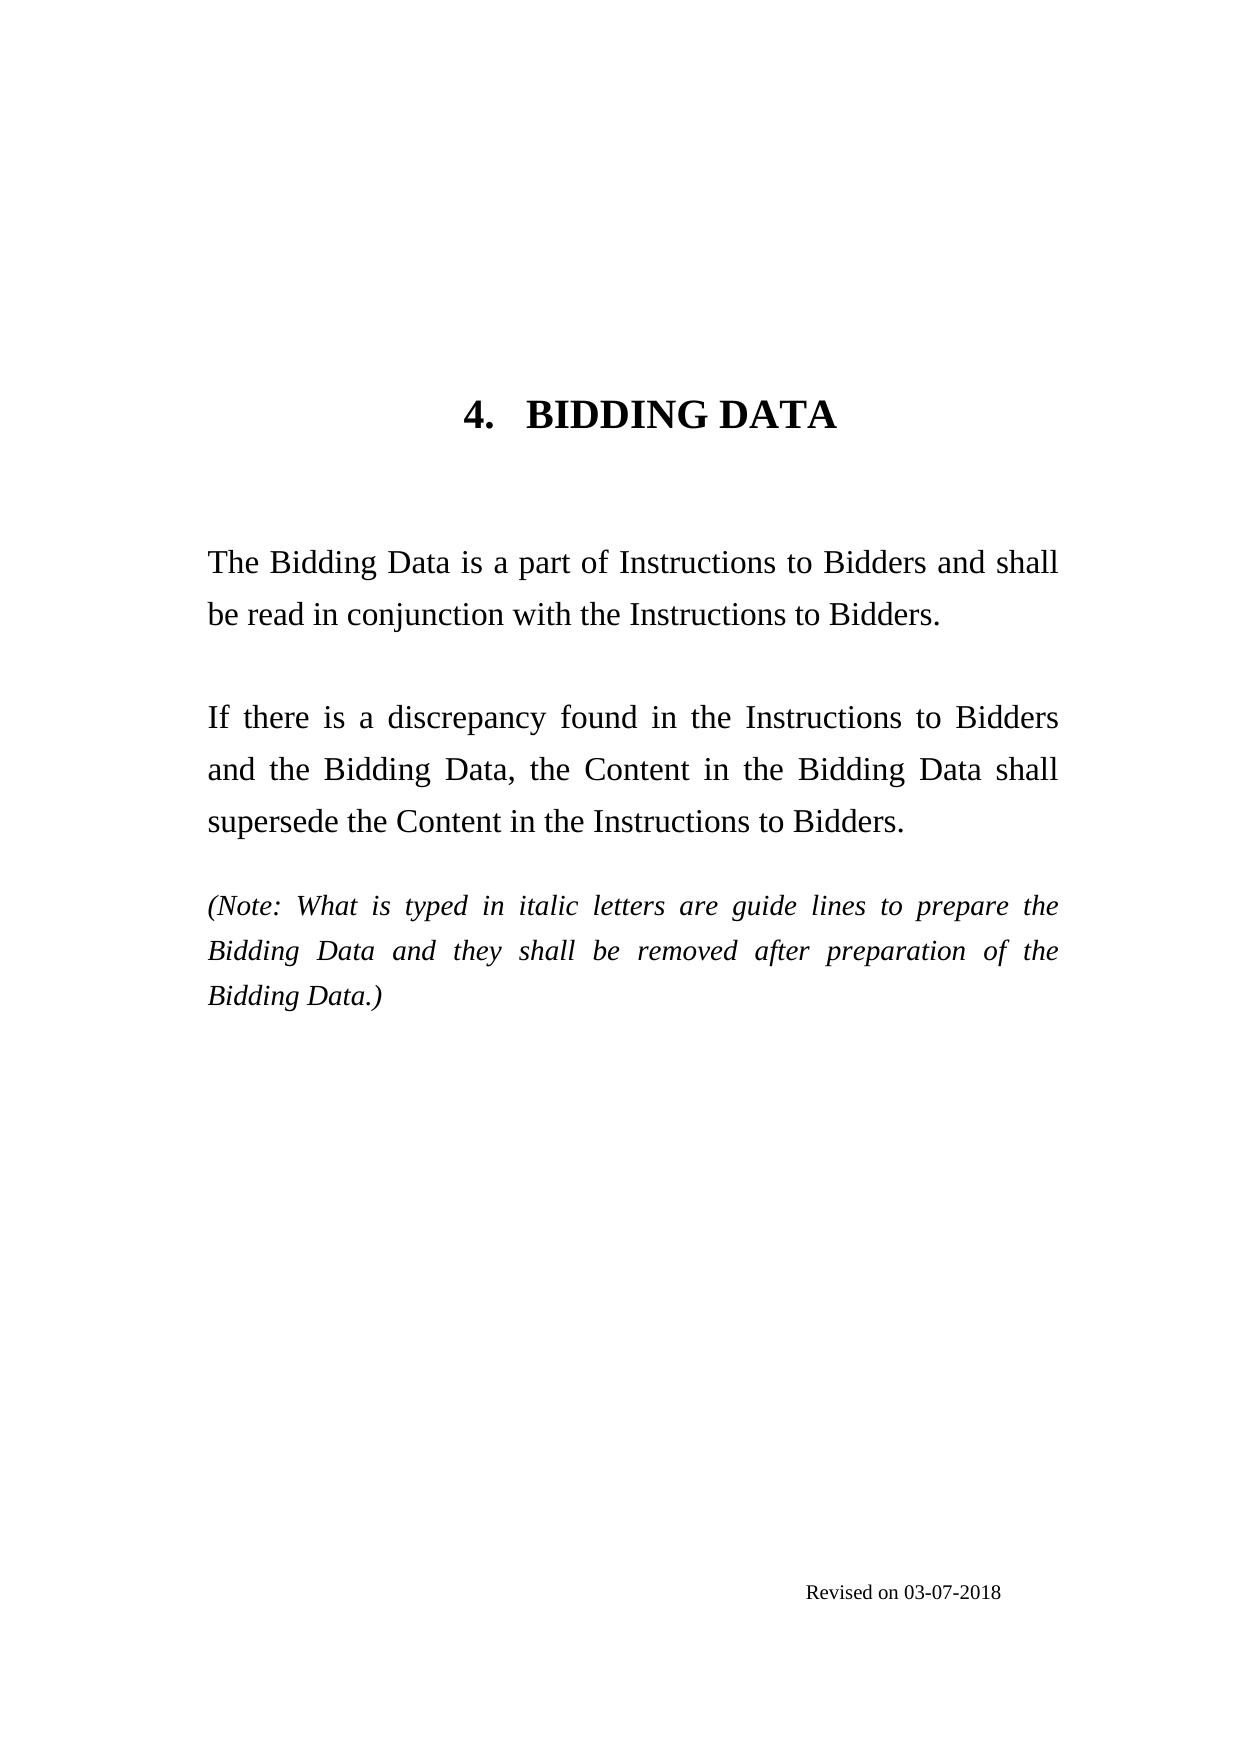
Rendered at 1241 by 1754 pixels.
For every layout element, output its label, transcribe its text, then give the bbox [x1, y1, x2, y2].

text 4. BIDDING DATA [180, 389, 1120, 437]
